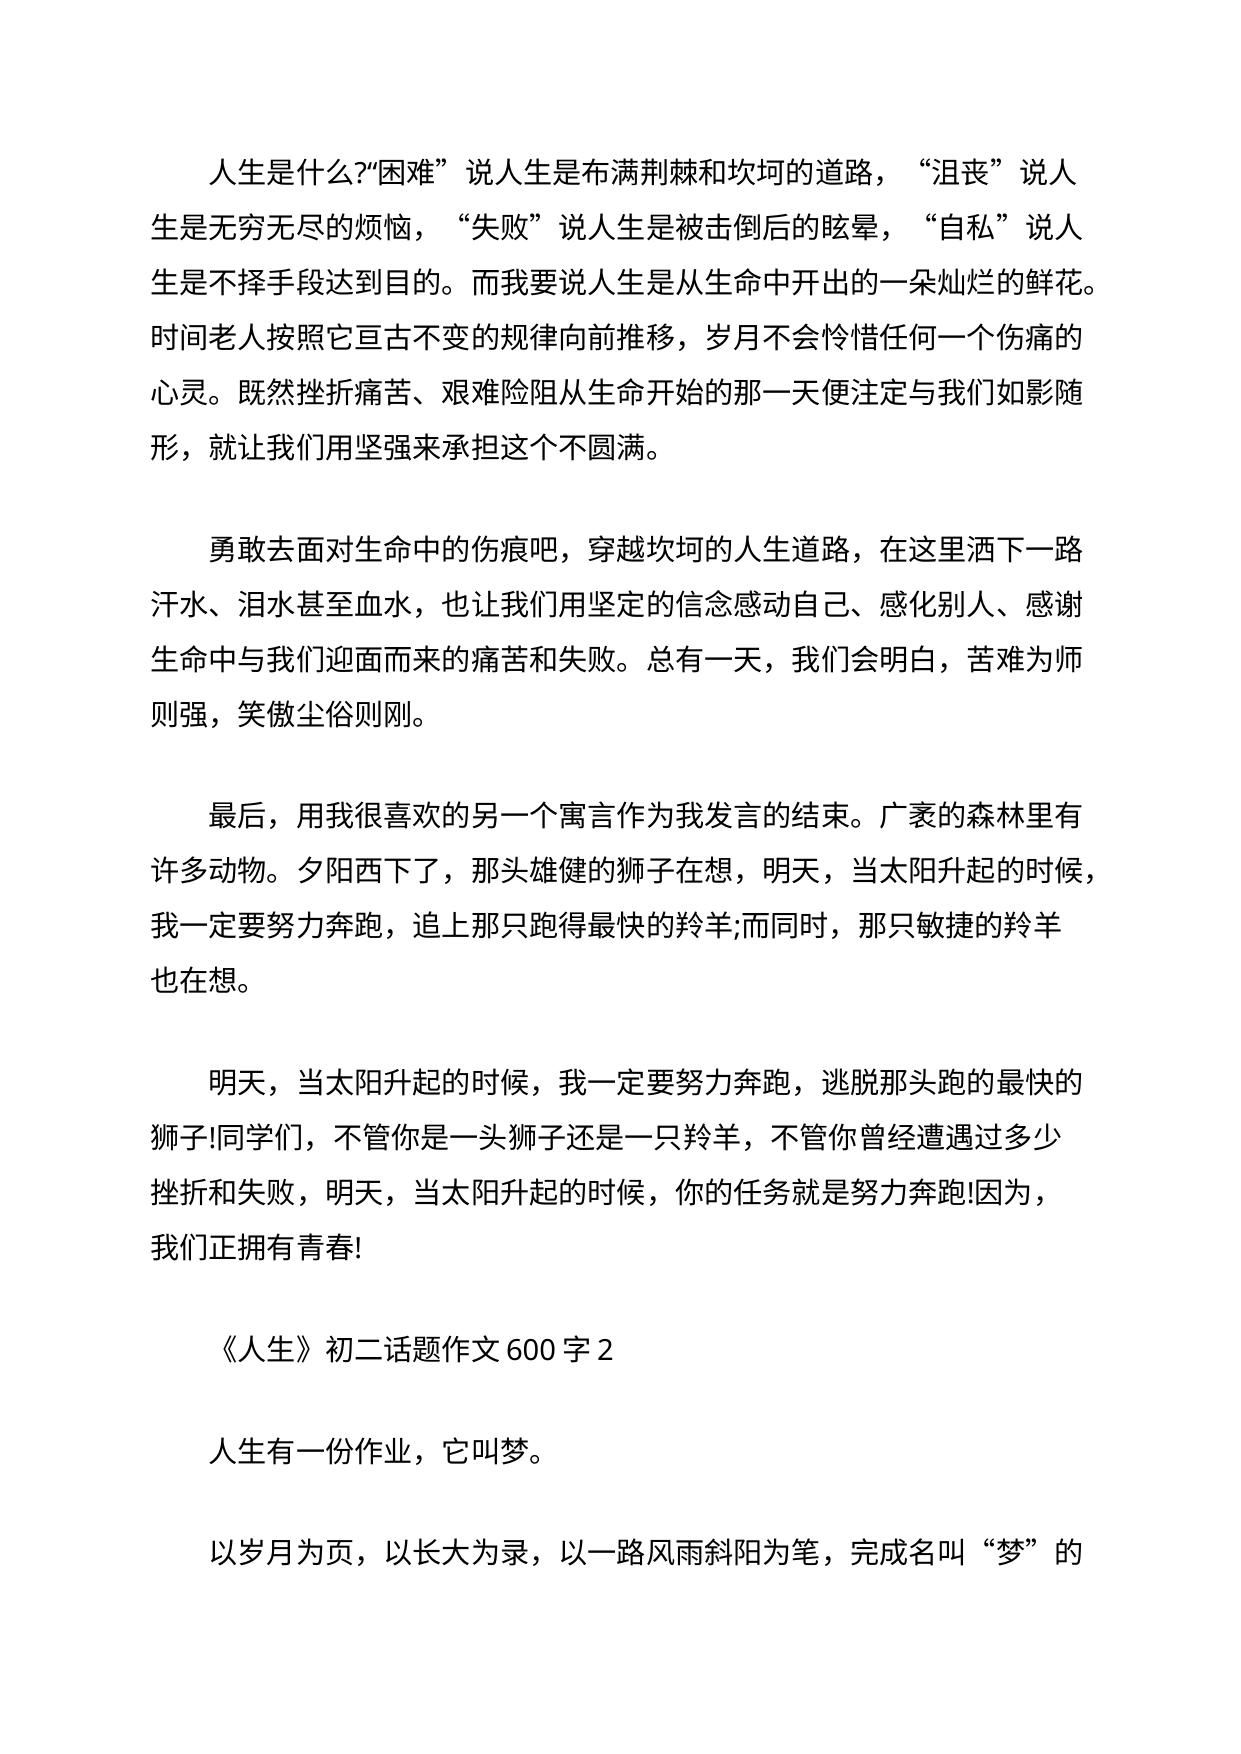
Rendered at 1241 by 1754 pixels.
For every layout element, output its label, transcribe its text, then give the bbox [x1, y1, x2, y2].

text 勇敢去面对生命中的伤痕吧，穿越坎坷的人生道路，在这里洒下一路汗水、泪水甚至血水，也让我们用坚定的信念感动自己、感化别人、感谢生命中与我们迎面而来的痛苦和失败。总有一天，我们会明白，苦难为师则强，笑傲尘俗则刚。 [150, 526, 1090, 733]
text 《人生》初二话题作文600字2 [150, 1326, 1090, 1369]
text 最后，用我很喜欢的另一个寓言作为我发言的结束。广袤的森林里有许多动物。夕阳西下了，那头雄健的狮子在想，明天，当太阳升起的时候，我一定要努力奔跑，追上那只跑得最快的羚羊;而同时，那只敏捷的羚羊也在想。 [150, 793, 1090, 1000]
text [150, 1530, 1090, 1572]
text 明天，当太阳升起的时候，我一定要努力奔跑，逃脱那头跑的最快的狮子!同学们，不管你是一头狮子还是一只羚羊，不管你曾经遭遇过多少挫折和失败，明天，当太阳升起的时候，你的任务就是努力奔跑!因为，我们正拥有青春! [150, 1059, 1090, 1267]
text 人生是什么?“困难”说人生是布满荆棘和坎坷的道路，“沮丧”说人生是无穷无尽的烦恼，“失败”说人生是被击倒后的眩晕，“自私”说人生是不择手段达到目的。而我要说人生是从生命中开出的一朵灿烂的鲜花。时间老人按照它亘古不变的规律向前推移，岁月不会怜惜任何一个伤痛的心灵。既然挫折痛苦、艰难险阻从生命开始的那一天便注定与我们如影随形，就让我们用坚强来承担这个不圆满。 [150, 150, 1090, 467]
text 人生有一份作业，它叫梦。 [150, 1428, 1090, 1471]
